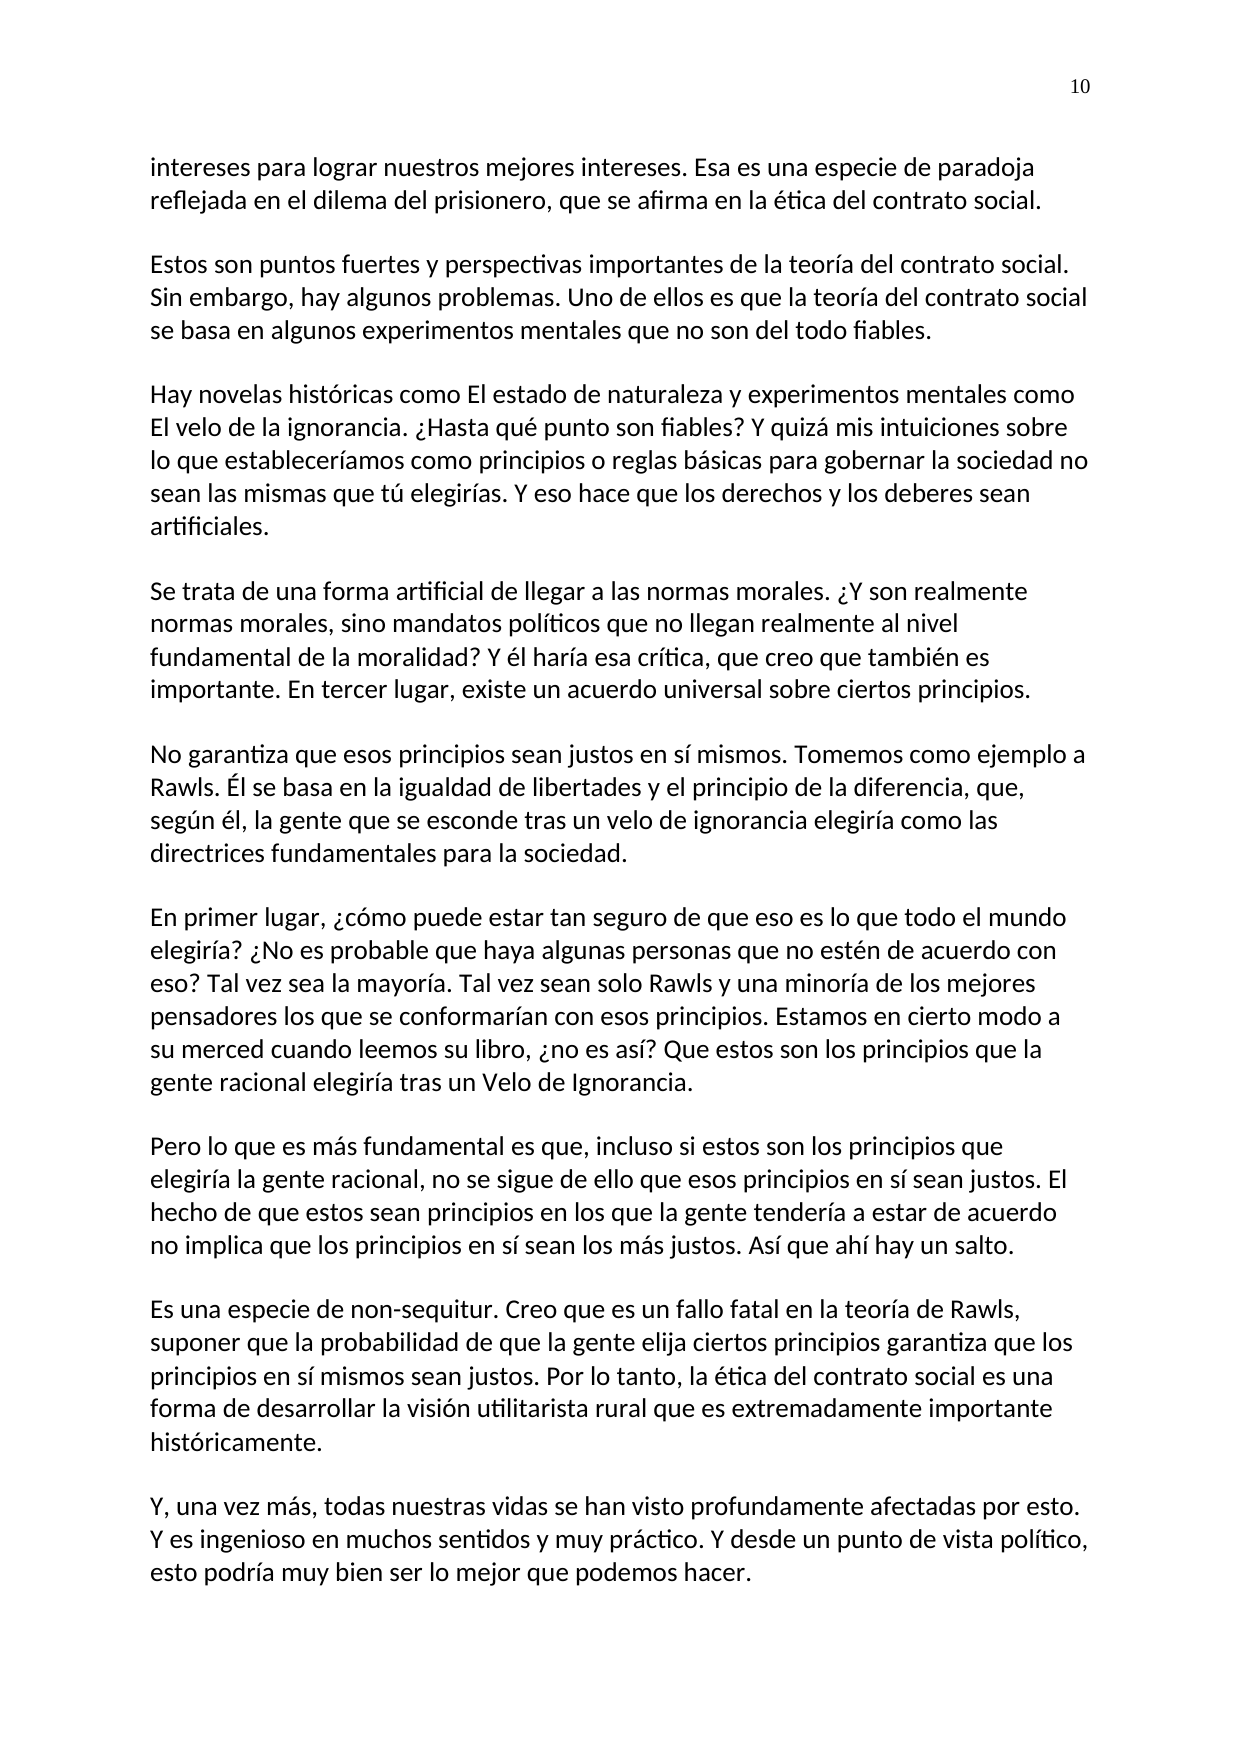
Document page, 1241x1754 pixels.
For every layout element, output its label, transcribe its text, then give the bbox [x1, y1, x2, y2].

text Hay novelas históricas como El estado de naturaleza y experimentos mentales como El velo de la ignorancia. ¿Hasta qué punto son fiables? Y quizá mis intuiciones sobre lo que estableceríamos como principios o reglas básicas para gobernar la sociedad no sean las mismas que tú elegirías. Y eso hace que los derechos y los deberes sean artificiales. [150, 377, 1090, 542]
text Pero lo que es más fundamental es que, incluso si estos son los principios que elegiría la gente racional, no se sigue de ello que esos principios en sí sean justos. El hecho de que estos sean principios en los que la gente tendería a estar de acuerdo no implica que los principios en sí sean los más justos. Así que ahí hay un salto. [150, 1129, 1090, 1261]
text Estos son puntos fuertes y perspectivas importantes de la teoría del contrato social. Sin embargo, hay algunos problemas. Uno de ellos es que la teoría del contrato social se basa en algunos experimentos mentales que no son del todo fiables. [150, 247, 1090, 346]
text Y, una vez más, todas nuestras vidas se han visto profundamente afectadas por esto. Y es ingenioso en muchos sentidos y muy práctico. Y desde un punto de vista político, esto podría muy bien ser lo mejor que podemos hacer. [150, 1489, 1090, 1588]
text Es una especie de non-sequitur. Creo que es un fallo fatal en la teoría de Rawls, suponer que la probabilidad de que la gente elija ciertos principios garantiza que los principios en sí mismos sean justos. Por lo tanto, la ética del contrato social es una forma de desarrollar la visión utilitarista rural que es extremadamente importante históricamente. [150, 1293, 1090, 1458]
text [150, 150, 1090, 216]
text No garantiza que esos principios sean justos en sí mismos. Tomemos como ejemplo a Rawls. Él se basa en la igualdad de libertades y el principio de la diferencia, que, según él, la gente que se esconde tras un velo de ignorancia elegiría como las directrices fundamentales para la sociedad. [150, 737, 1090, 869]
text En primer lugar, ¿cómo puede estar tan seguro de que eso es lo que todo el mundo elegiría? ¿No es probable que haya algunas personas que no estén de acuerdo con eso? Tal vez sea la mayoría. Tal vez sean solo Rawls y una minoría de los mejores pensadores los que se conformarían con esos principios. Estamos en cierto modo a su merced cuando leemos su libro, ¿no es así? Que estos son los principios que la gente racional elegiría tras un Velo de Ignorancia. [150, 900, 1090, 1098]
text Se trata de una forma artificial de llegar a las normas morales. ¿Y son realmente normas morales, sino mandatos políticos que no llegan realmente al nivel fundamental de la moralidad? Y él haría esa crítica, que creo que también es importante. En tercer lugar, existe un acuerdo universal sobre ciertos principios. [150, 574, 1090, 706]
